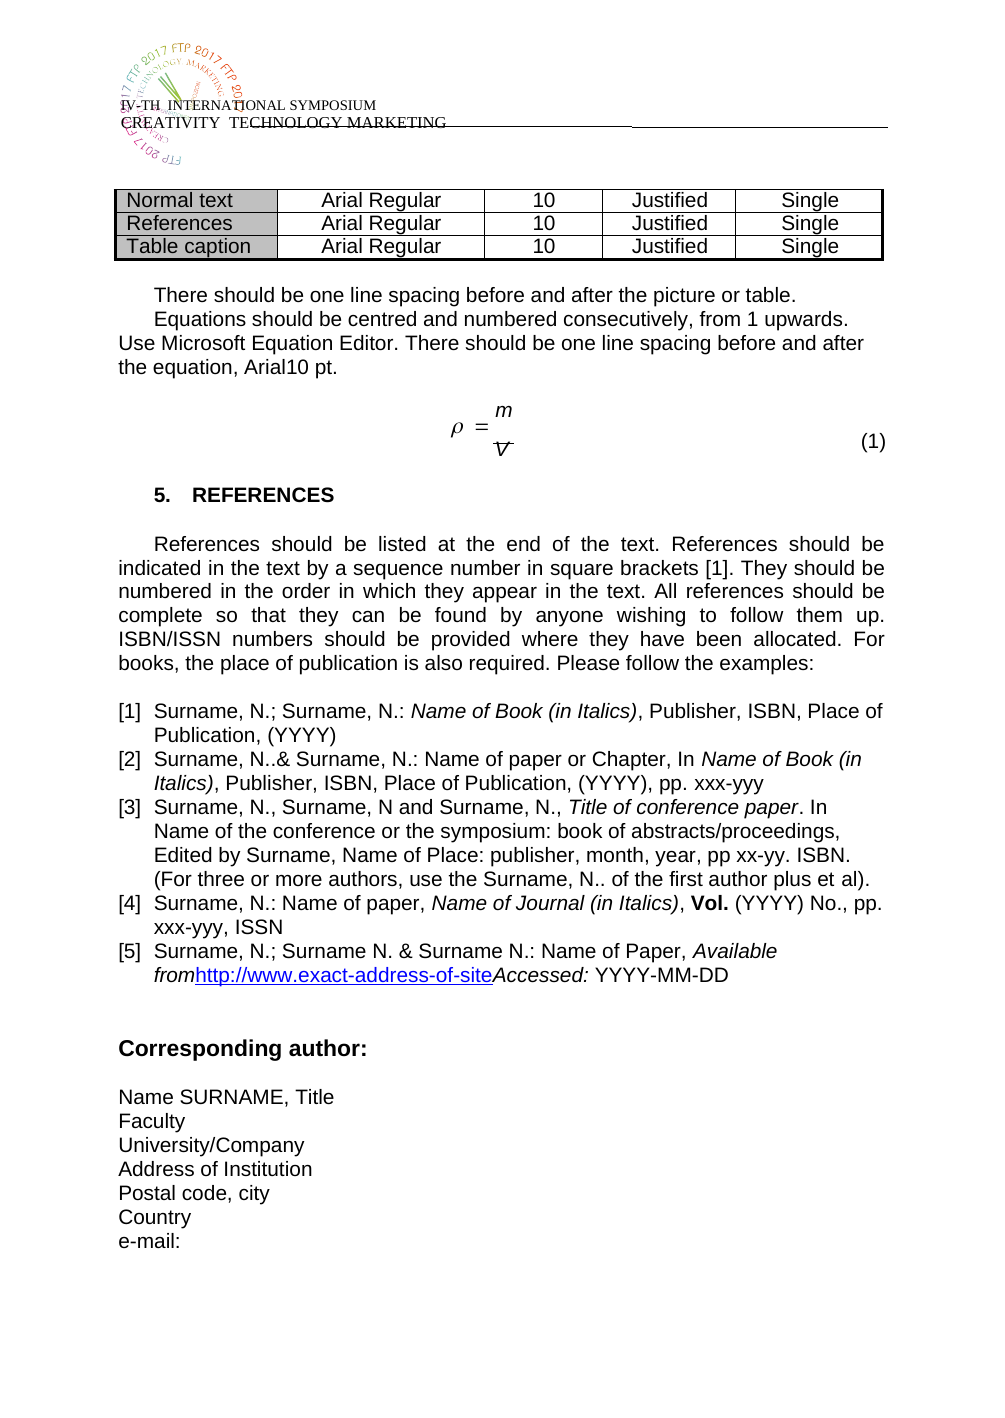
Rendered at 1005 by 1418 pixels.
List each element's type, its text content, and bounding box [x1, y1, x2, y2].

table_header 10 [485, 190, 602, 212]
text References should be listed at the end of the text. References should be indicated in the text by a sequence number in square brackets [1]. They should be numbered in the order in which they appear in the text. All references should be complete so that they can be found by anyone wishing to follow them up. ISBN/ISSN numbers should be provided where they have been allocated. For books, the place of publication is also required. Please follow the examples: [118, 531, 886, 675]
table_cell References [117, 213, 277, 235]
table_cell Single [736, 236, 881, 258]
picture [120, 43, 243, 165]
text e-mail: [118, 1229, 900, 1253]
table_header Arial Regular [278, 190, 484, 212]
table_header Single [736, 190, 881, 212]
text V [102, 440, 508, 460]
text Corresponding author: [118, 1034, 900, 1061]
table_cell Table caption [117, 236, 277, 258]
list Surname, N., Surname, N and Surname, N., Title of conference paper. In Name of the conference or the symposium: book of abstracts/proceedings, Edited by Surname, Name of Place: publisher, month, year, pp xx-yy. ISBN. (For three or more authors, use the Surname, N.. of the first author plus et al). [118, 795, 886, 891]
table_cell 10 [485, 213, 602, 235]
text (1) [517, 429, 886, 453]
list Surname, N.; Surname N. & Surname N.: Name of Paper, Available fromhttp://www.exact-address-of-siteAccessed: YYYY-MM-DD [118, 939, 886, 987]
table_header Normal text [117, 190, 277, 212]
table_cell 10 [485, 236, 602, 258]
table_cell Single [736, 213, 881, 235]
table_cell Justified [603, 236, 735, 258]
list Surname, N..& Surname, N.: Name of paper or Chapter, In Name of Book (in Italics), Publisher, ISBN, Place of Publication, (YYYY), pp. xxx-yyy [118, 747, 886, 794]
subtitle REFERENCES [153, 483, 900, 507]
text   m [102, 406, 512, 440]
text Use Microsoft Equation Editor. There should be one line spacing before and after the equation, Arial10 pt. [118, 331, 888, 379]
table_header Justified [603, 190, 735, 212]
table_cell Arial Regular [278, 213, 484, 235]
table_cell Justified [603, 213, 735, 235]
text Name SURNAME, Title Faculty University/Company Address of Institution Postal code, city Country [118, 1085, 337, 1229]
list Surname, N.: Name of paper, Name of Journal (in Italics), Vol. (YYYY) No., pp. xxx-yyy, ISSN [118, 891, 886, 939]
text There should be one line spacing before and after the picture or table. Equations should be centred and numbered consecutively, from 1 upwards. [153, 283, 888, 331]
table_cell Arial Regular [278, 236, 484, 258]
list Surname, N.; Surname, N.: Name of Book (in Italics), Publisher, ISBN, Place of Publication, (YYYY) [118, 699, 886, 747]
